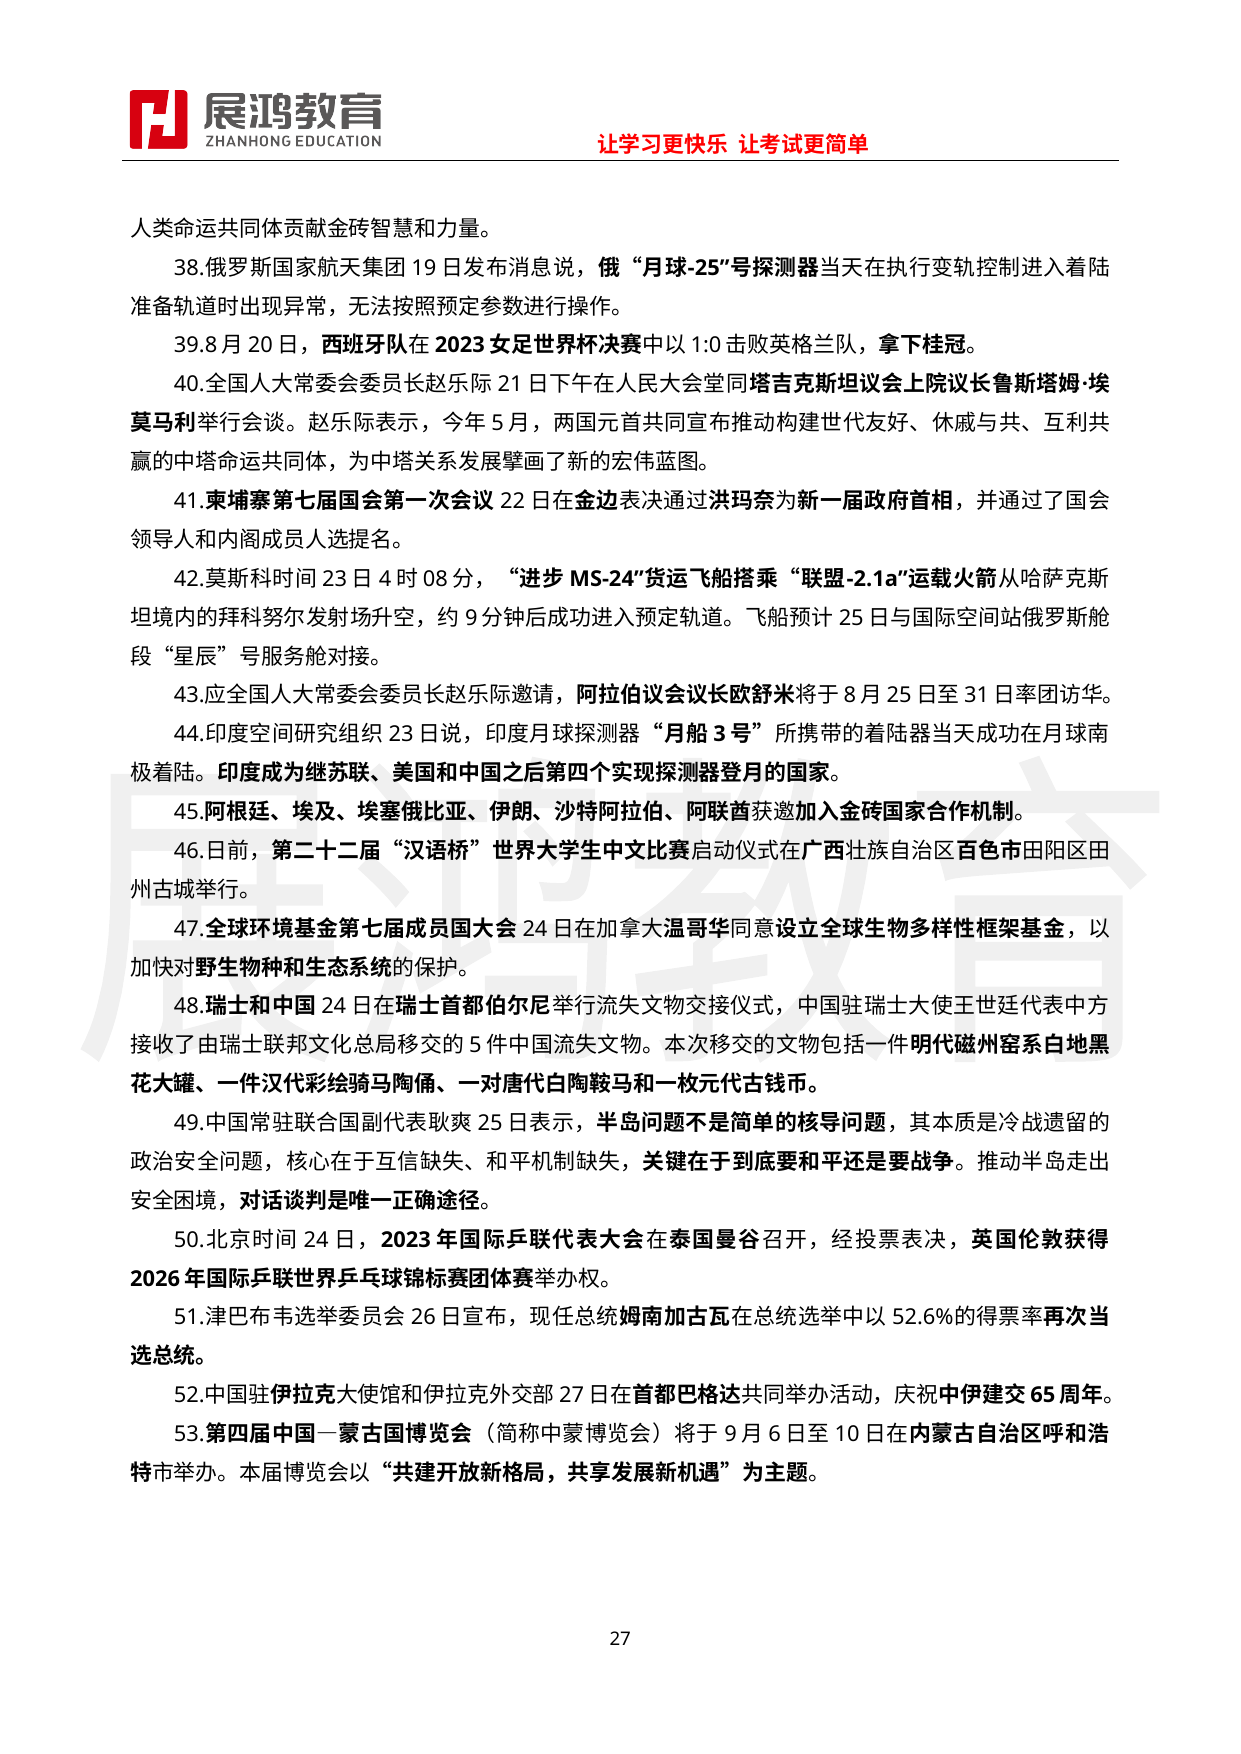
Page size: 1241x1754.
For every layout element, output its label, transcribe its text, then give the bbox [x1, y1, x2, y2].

text 44.印度空间研究组织23日说，印度月球探测器“月船3号”所携带的着陆器当天成功在月球南极着陆。印度成为继苏联、美国和中国之后第四个实现探测器登月的国家。 [130, 716, 1110, 787]
text 38.俄罗斯国家航天集团19日发布消息说，俄“月球-25”号探测器当天在执行变轨控制进入着陆准备轨道时出现异常，无法按照预定参数进行操作。 [130, 249, 1110, 321]
text 49.中国常驻联合国副代表耿爽25日表示，半岛问题不是简单的核导问题，其本质是冷战遗留的政治安全问题，核心在于互信缺失、和平机制缺失，关键在于到底要和平还是要战争。推动半岛走出安全困境，对话谈判是唯一正确途径。 [130, 1104, 1110, 1215]
text 45.阿根廷、埃及、埃塞俄比亚、伊朗、沙特阿拉伯、阿联酋获邀加入金砖国家合作机制。 [130, 794, 1110, 826]
text 40.全国人大常委会委员长赵乐际21日下午在人民大会堂同塔吉克斯坦议会上院议长鲁斯塔姆·埃莫马利举行会谈。赵乐际表示，今年5月，两国元首共同宣布推动构建世代友好、休戚与共、互利共赢的中塔命运共同体，为中塔关系发展擘画了新的宏伟蓝图。 [130, 366, 1110, 476]
text 41.柬埔寨第七届国会第一次会议22日在金边表决通过洪玛奈为新一届政府首相，并通过了国会领导人和内阁成员人选提名。 [130, 483, 1110, 554]
text 52.中国驻伊拉克大使馆和伊拉克外交部27日在首都巴格达共同举办活动，庆祝中伊建交65周年。 [130, 1377, 1110, 1409]
text 51.津巴布韦选举委员会26日宣布，现任总统姆南加古瓦在总统选举中以52.6%的得票率再次当选总统。 [130, 1299, 1110, 1371]
text 近日，2023金砖国家治国理政研讨会、第六届金砖国家媒体高端论坛和人文交流系列活动在南非举行。与会嘉宾表示，期待金砖成员国通过加强人文交流合作，深入践行全球文明倡议，为推动构建人类命运共同体贡献金砖智慧和力量。 [130, 211, 1110, 243]
text 48.瑞士和中国24日在瑞士首都伯尔尼举行流失文物交接仪式，中国驻瑞士大使王世廷代表中方接收了由瑞士联邦文化总局移交的5件中国流失文物。本次移交的文物包括一件明代磁州窑系白地黑花大罐、一件汉代彩绘骑马陶俑、一对唐代白陶鞍马和一枚元代古钱币。 [130, 988, 1110, 1098]
text 43.应全国人大常委会委员长赵乐际邀请，阿拉伯议会议长欧舒米将于8月25日至31日率团访华。 [130, 677, 1110, 709]
text 39.8月20日，西班牙队在2023女足世界杯决赛中以1:0击败英格兰队，拿下桂冠。 [130, 327, 1110, 360]
text 46.日前，第二十二届“汉语桥”世界大学生中文比赛启动仪式在广西壮族自治区百色市田阳区田州古城举行。 [130, 832, 1110, 904]
picture [129, 90, 382, 149]
text 50.北京时间24日，2023年国际乒联代表大会在泰国曼谷召开，经投票表决，英国伦敦获得2026年国际乒联世界乒乓球锦标赛团体赛举办权。 [130, 1221, 1110, 1293]
text 42.莫斯科时间23日4时08分，“进步MS-24”货运飞船搭乘“联盟-2.1a”运载火箭从哈萨克斯坦境内的拜科努尔发射场升空，约9分钟后成功进入预定轨道。飞船预计25日与国际空间站俄罗斯舱段“星辰”号服务舱对接。 [130, 560, 1110, 671]
text 53.第四届中国—蒙古国博览会（简称中蒙博览会）将于9月6日至10日在内蒙古自治区呼和浩特市举办。本届博览会以“共建开放新格局，共享发展新机遇”为主题。 [130, 1416, 1110, 1487]
text 47.全球环境基金第七届成员国大会24日在加拿大温哥华同意设立全球生物多样性框架基金，以加快对野生物种和生态系统的保护。 [130, 910, 1110, 982]
